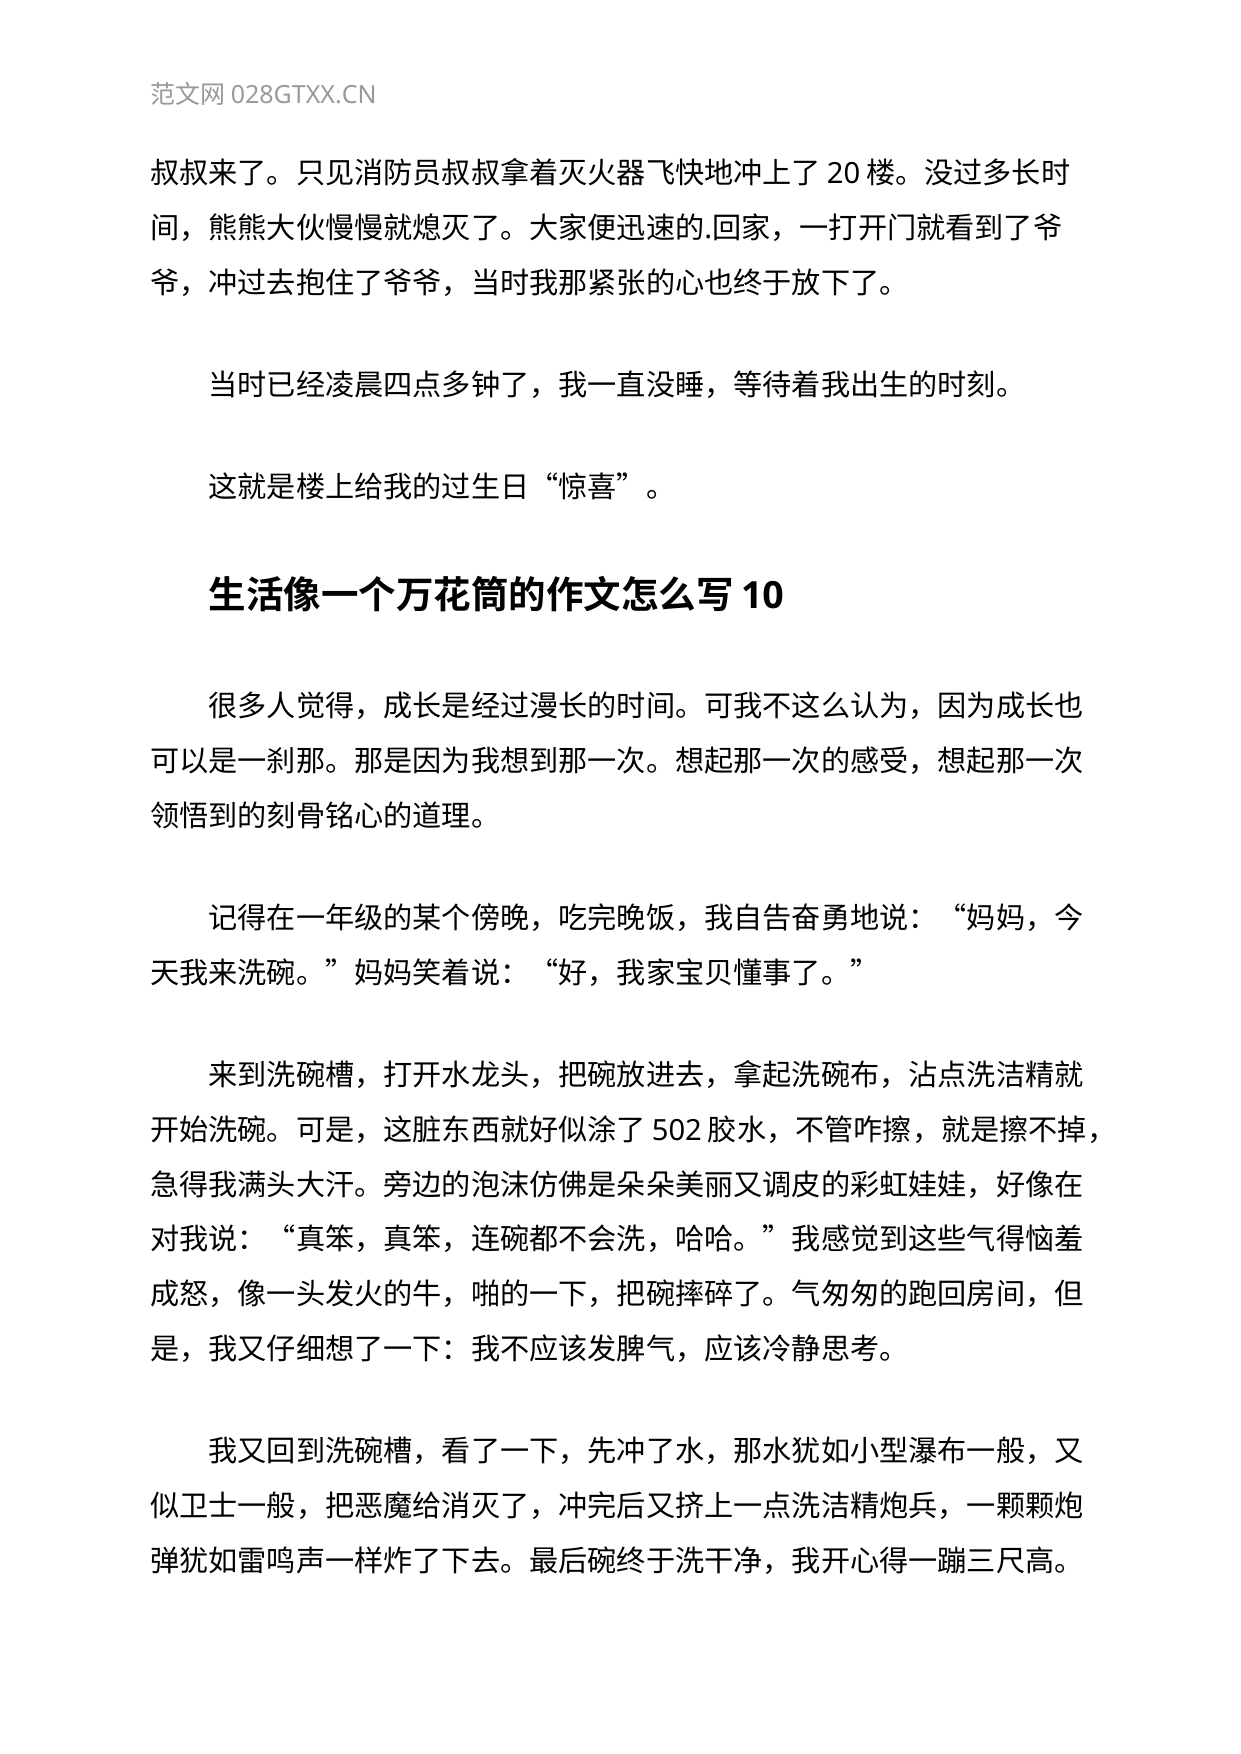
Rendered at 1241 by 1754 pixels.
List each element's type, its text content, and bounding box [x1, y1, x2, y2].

text 当时已经凌晨四点多钟了，我一直没睡，等待着我出生的时刻。 [150, 362, 1090, 404]
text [150, 150, 1090, 302]
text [150, 1427, 1090, 1579]
text 来到洗碗槽，打开水龙头，把碗放进去，拿起洗碗布，沾点洗洁精就开始洗碗。可是，这脏东西就好似涂了502胶水，不管咋擦，就是擦不掉，急得我满头大汗。旁边的泡沫仿佛是朵朵美丽又调皮的彩虹娃娃，好像在对我说：“真笨，真笨，连碗都不会洗，哈哈。”我感觉到这些气得恼羞成怒，像一头发火的牛，啪的一下，把碗摔碎了。气匆匆的跑回房间，但是，我又仔细想了一下：我不应该发脾气，应该冷静思考。 [150, 1051, 1090, 1368]
text 记得在一年级的某个傍晚，吃完晚饭，我自告奋勇地说：“妈妈，今天我来洗碗。”妈妈笑着说：“好，我家宝贝懂事了。” [150, 894, 1090, 992]
text 很多人觉得，成长是经过漫长的时间。可我不这么认为，因为成长也可以是一刹那。那是因为我想到那一次。想起那一次的感受，想起那一次领悟到的刻骨铭心的道理。 [150, 683, 1090, 835]
text 这就是楼上给我的过生日“惊喜”。 [150, 463, 1090, 506]
text 生活像一个万花筒的作文怎么写10 [150, 565, 1090, 620]
